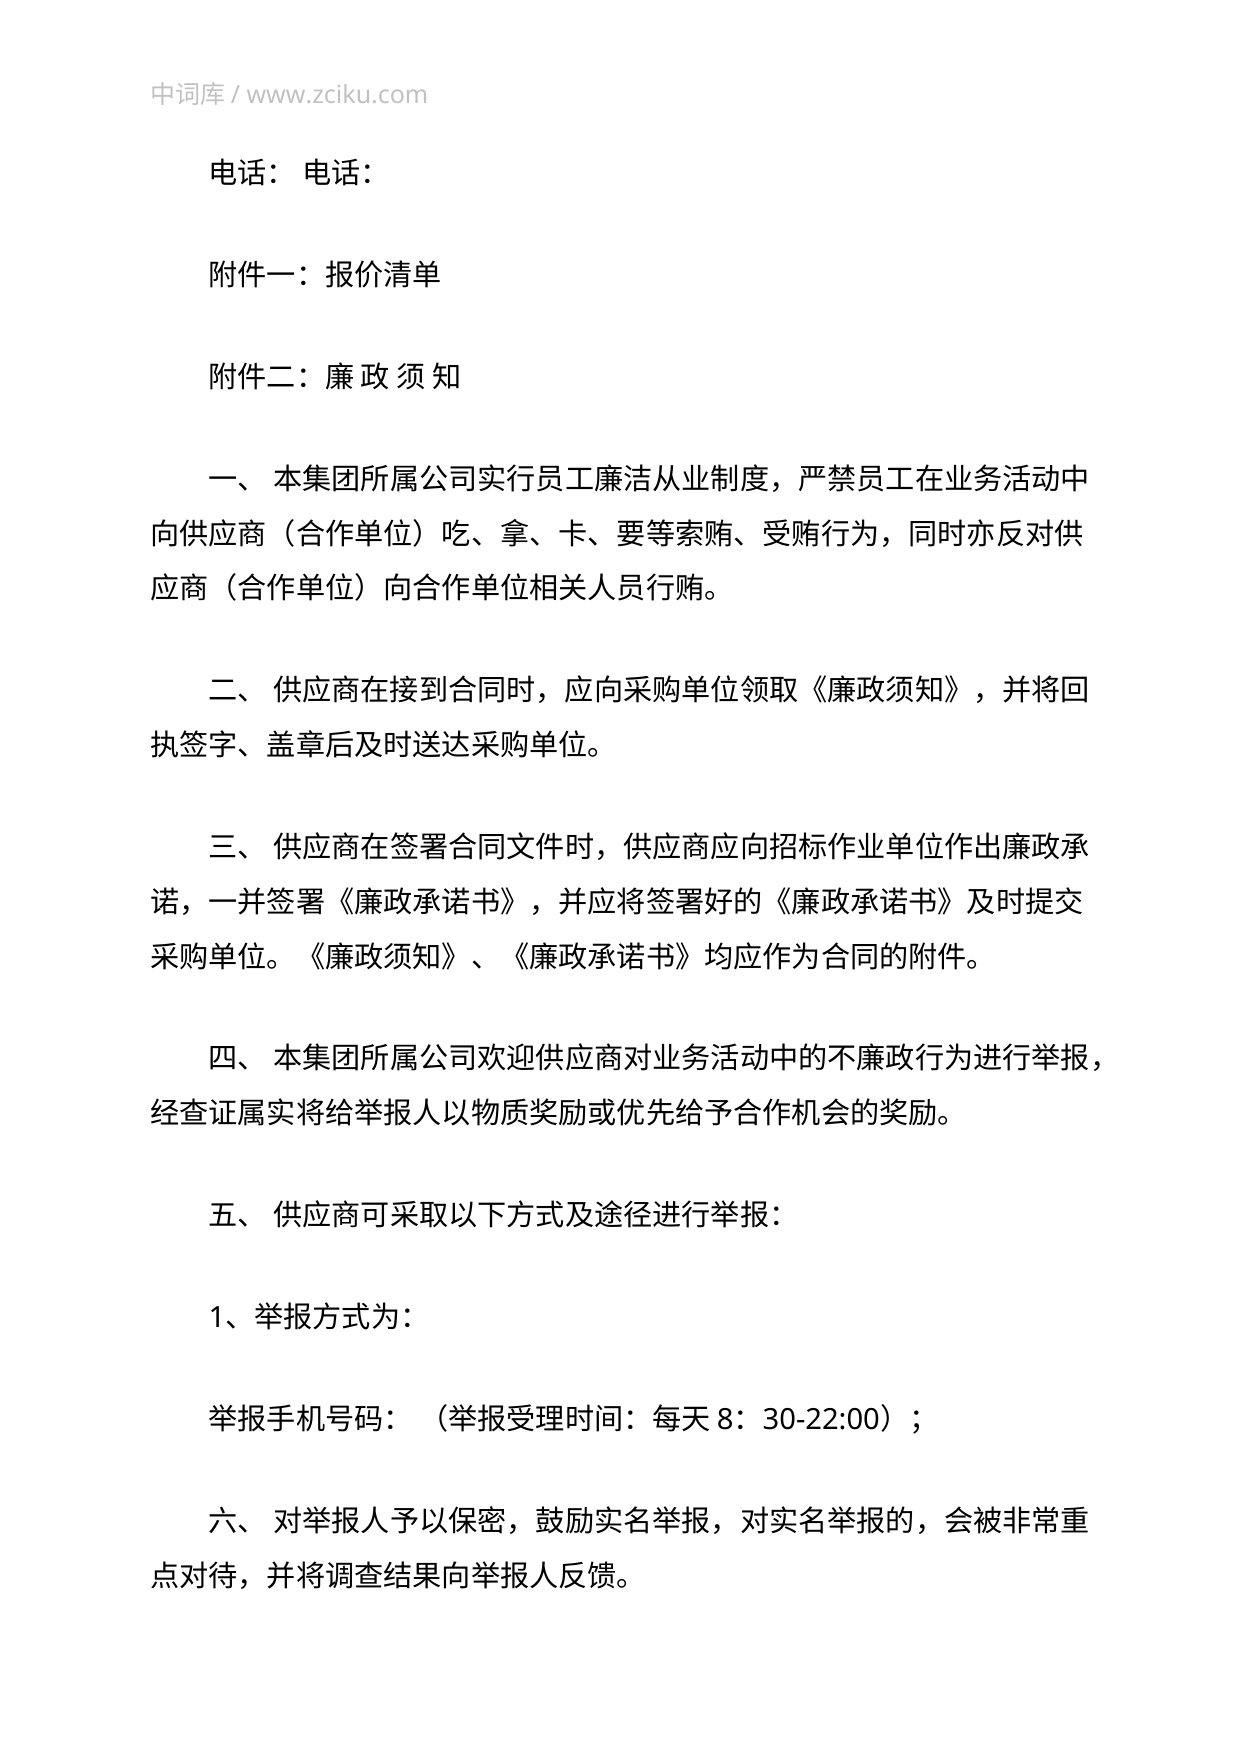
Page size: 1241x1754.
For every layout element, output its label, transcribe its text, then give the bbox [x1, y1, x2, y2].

text 三、 供应商在签署合同文件时，供应商应向招标作业单位作出廉政承诺，一并签署《廉政承诺书》，并应将签署好的《廉政承诺书》及时提交采购单位。《廉政须知》、《廉政承诺书》均应作为合同的附件。 [150, 823, 1090, 976]
text 四、 本集团所属公司欢迎供应商对业务活动中的不廉政行为进行举报，经查证属实将给举报人以物质奖励或优先给予合作机会的奖励。 [150, 1035, 1090, 1132]
text 二、 供应商在接到合同时，应向采购单位领取《廉政须知》，并将回执签字、盖章后及时送达采购单位。 [150, 667, 1090, 764]
text 五、 供应商可采取以下方式及途径进行举报： [150, 1192, 1090, 1234]
text 附件一：报价清单 [150, 252, 1090, 294]
text 六、 对举报人予以保密，鼓励实名举报，对实名举报的，会被非常重点对待，并将调查结果向举报人反馈。 [150, 1497, 1090, 1595]
text 举报手机号码： （举报受理时间：每天8：30-22:00）； [150, 1396, 1090, 1438]
text 附件二：廉 政 须 知 [150, 353, 1090, 396]
text 电话： 电话： [150, 150, 1090, 192]
text 1、举报方式为： [150, 1293, 1090, 1336]
text 一、 本集团所属公司实行员工廉洁从业制度，严禁员工在业务活动中向供应商（合作单位）吃、拿、卡、要等索贿、受贿行为，同时亦反对供应商（合作单位）向合作单位相关人员行贿。 [150, 455, 1090, 607]
